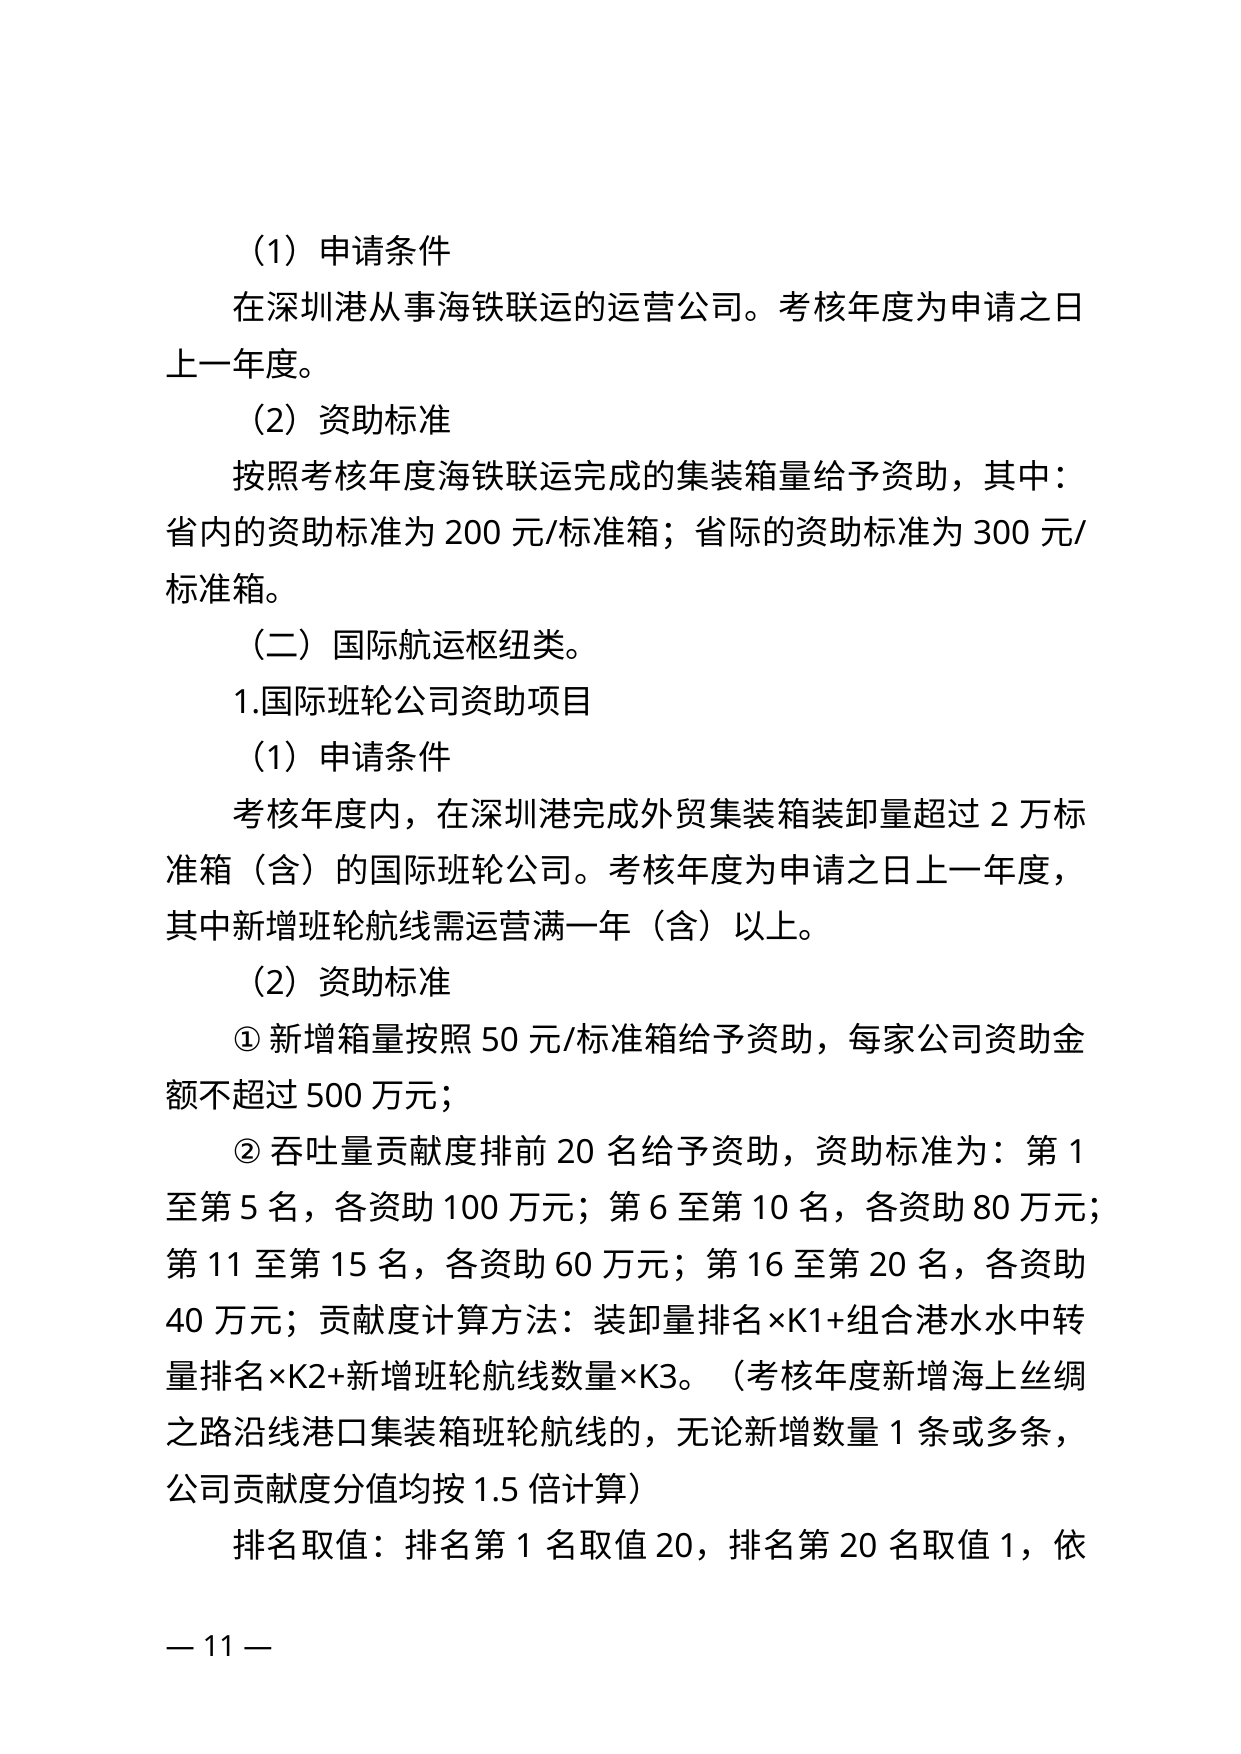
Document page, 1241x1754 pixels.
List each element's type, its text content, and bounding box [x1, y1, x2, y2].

text 在深圳港从事海铁联运的运营公司。考核年度为申请之日上一年度。 [165, 275, 1087, 387]
text （2）资助标准 [165, 387, 1087, 443]
text ①新增箱量按照50 元/标准箱给予资助，每家公司资助金额不超过500 万元； [165, 1006, 1087, 1118]
text （2）资助标准 [165, 950, 1087, 1006]
text 按照考核年度海铁联运完成的集装箱量给予资助，其中：省内的资助标准为200 元/标准箱；省际的资助标准为300 元/标准箱。 [165, 443, 1087, 612]
text （1）申请条件 [165, 218, 1087, 275]
text （1）申请条件 [165, 725, 1087, 781]
text （二）国际航运枢纽类。 [165, 612, 1087, 668]
text 考核年度内，在深圳港完成外贸集装箱装卸量超过2 万标准箱（含）的国际班轮公司。考核年度为申请之日上一年度，其中新增班轮航线需运营满一年（含）以上。 [165, 781, 1087, 950]
text 1.国际班轮公司资助项目 [165, 668, 1087, 725]
text ②吞吐量贡献度排前20 名给予资助，资助标准为：第1至第5 名，各资助100 万元；第6 至第10 名，各资助80 万元；第11 至第15 名，各资助60 万元；第16 至第20 名，各资助40 万元；贡献度计算方法：装卸量排名×K1+组合港水水中转量排名×K2+新增班轮航线数量×K3。（考核年度新增海上丝绸之路沿线港口集装箱班轮航线的，无论新增数量1 条或多条，公司贡献度分值均按1.5 倍计算） [165, 1118, 1087, 1512]
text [165, 1512, 1087, 1568]
